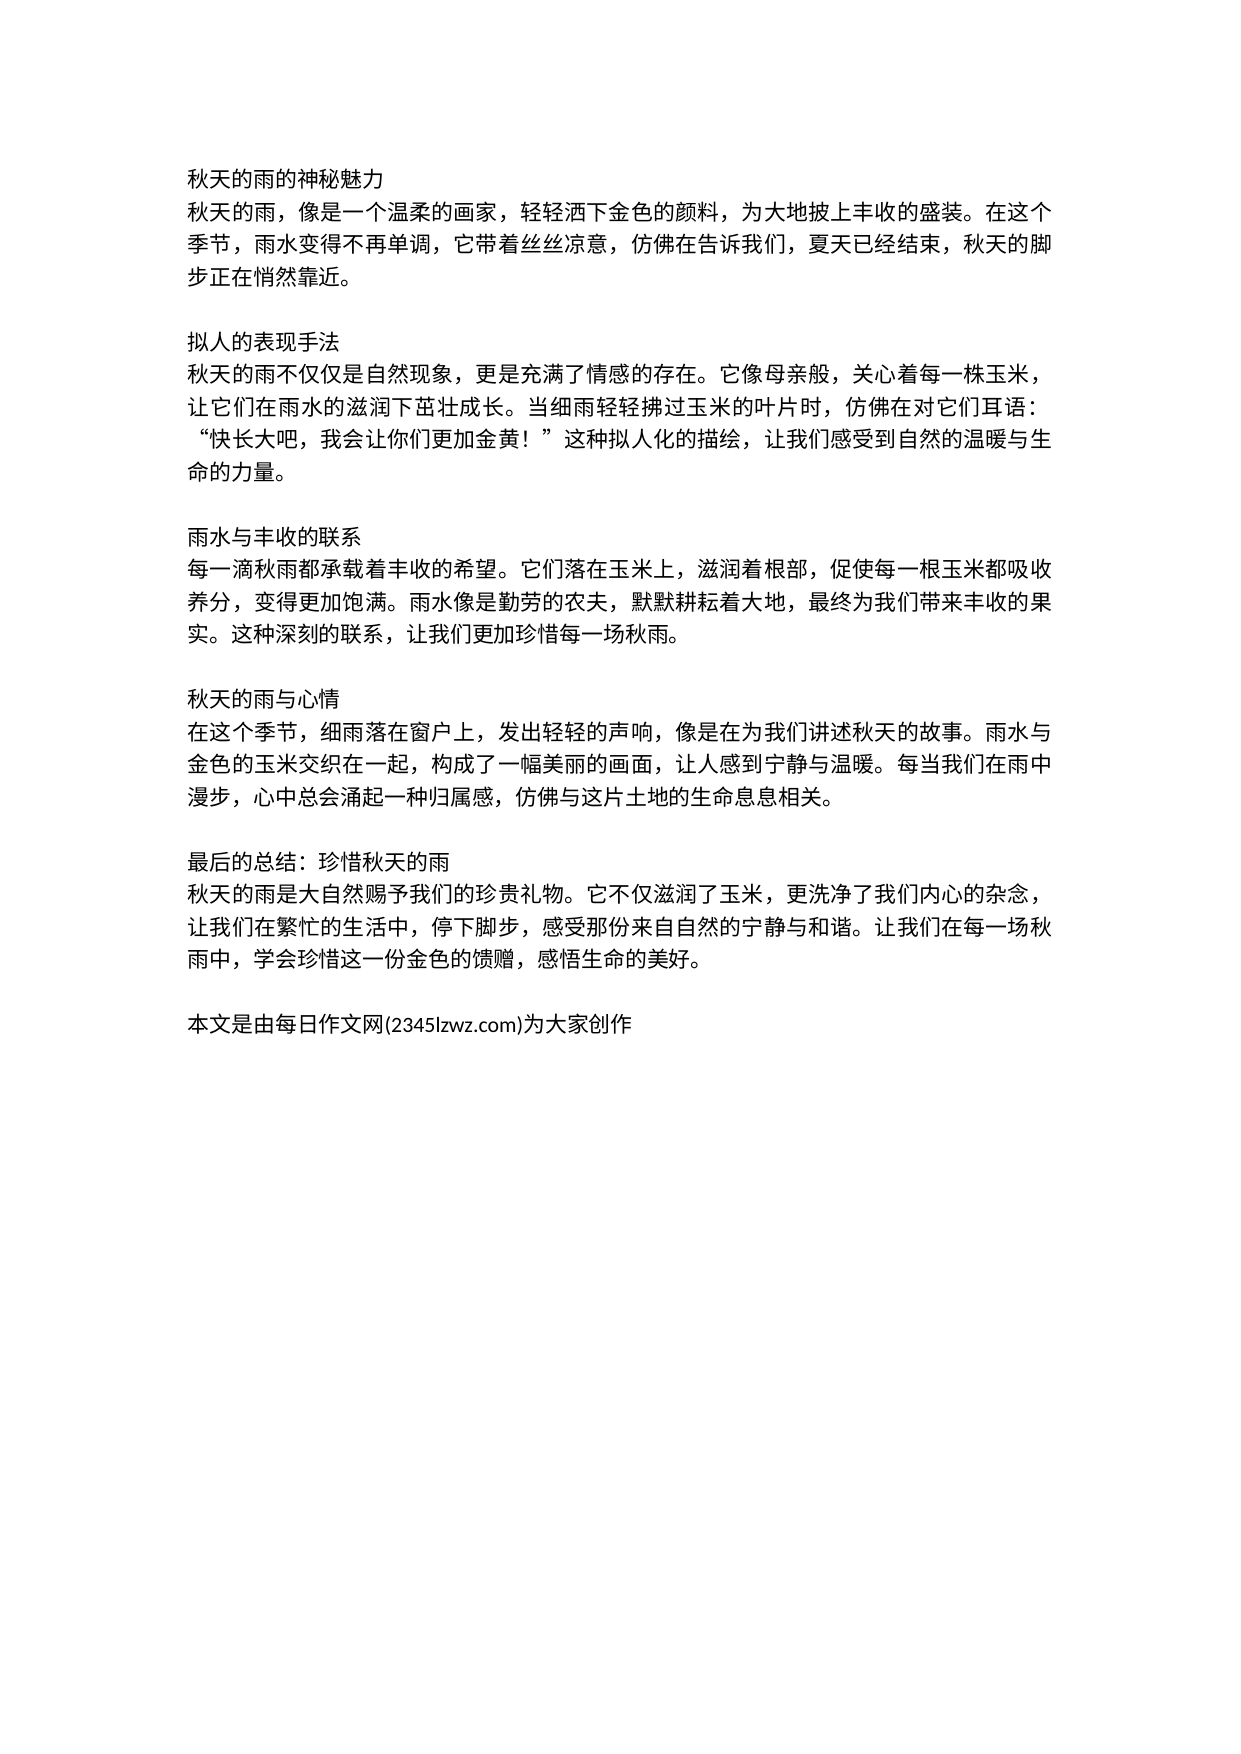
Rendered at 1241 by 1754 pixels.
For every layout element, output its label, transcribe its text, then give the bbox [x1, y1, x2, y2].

text 秋天的雨与心情 [187, 682, 1053, 714]
text 雨水与丰收的联系 [187, 519, 1053, 552]
text 本文是由每日作文网(2345lzwz.com)为大家创作 [187, 1007, 1053, 1039]
text 在这个季节，细雨落在窗户上，发出轻轻的声响，像是在为我们讲述秋天的故事。雨水与金色的玉米交织在一起，构成了一幅美丽的画面，让人感到宁静与温暖。每当我们在雨中漫步，心中总会涌起一种归属感，仿佛与这片土地的生命息息相关。 [187, 714, 1053, 812]
text 秋天的雨，像是一个温柔的画家，轻轻洒下金色的颜料，为大地披上丰收的盛装。在这个季节，雨水变得不再单调，它带着丝丝凉意，仿佛在告诉我们，夏天已经结束，秋天的脚步正在悄然靠近。 [187, 194, 1053, 292]
text 拟人的表现手法 [187, 324, 1053, 357]
text 最后的总结：珍惜秋天的雨 [187, 844, 1053, 877]
text 秋天的雨的神秘魅力 [187, 162, 1053, 194]
text 秋天的雨不仅仅是自然现象，更是充满了情感的存在。它像母亲般，关心着每一株玉米，让它们在雨水的滋润下茁壮成长。当细雨轻轻拂过玉米的叶片时，仿佛在对它们耳语：“快长大吧，我会让你们更加金黄！”这种拟人化的描绘，让我们感受到自然的温暖与生命的力量。 [187, 357, 1053, 487]
text 秋天的雨是大自然赐予我们的珍贵礼物。它不仅滋润了玉米，更洗净了我们内心的杂念，让我们在繁忙的生活中，停下脚步，感受那份来自自然的宁静与和谐。让我们在每一场秋雨中，学会珍惜这一份金色的馈赠，感悟生命的美好。 [187, 877, 1053, 974]
text 每一滴秋雨都承载着丰收的希望。它们落在玉米上，滋润着根部，促使每一根玉米都吸收养分，变得更加饱满。雨水像是勤劳的农夫，默默耕耘着大地，最终为我们带来丰收的果实。这种深刻的联系，让我们更加珍惜每一场秋雨。 [187, 552, 1053, 649]
